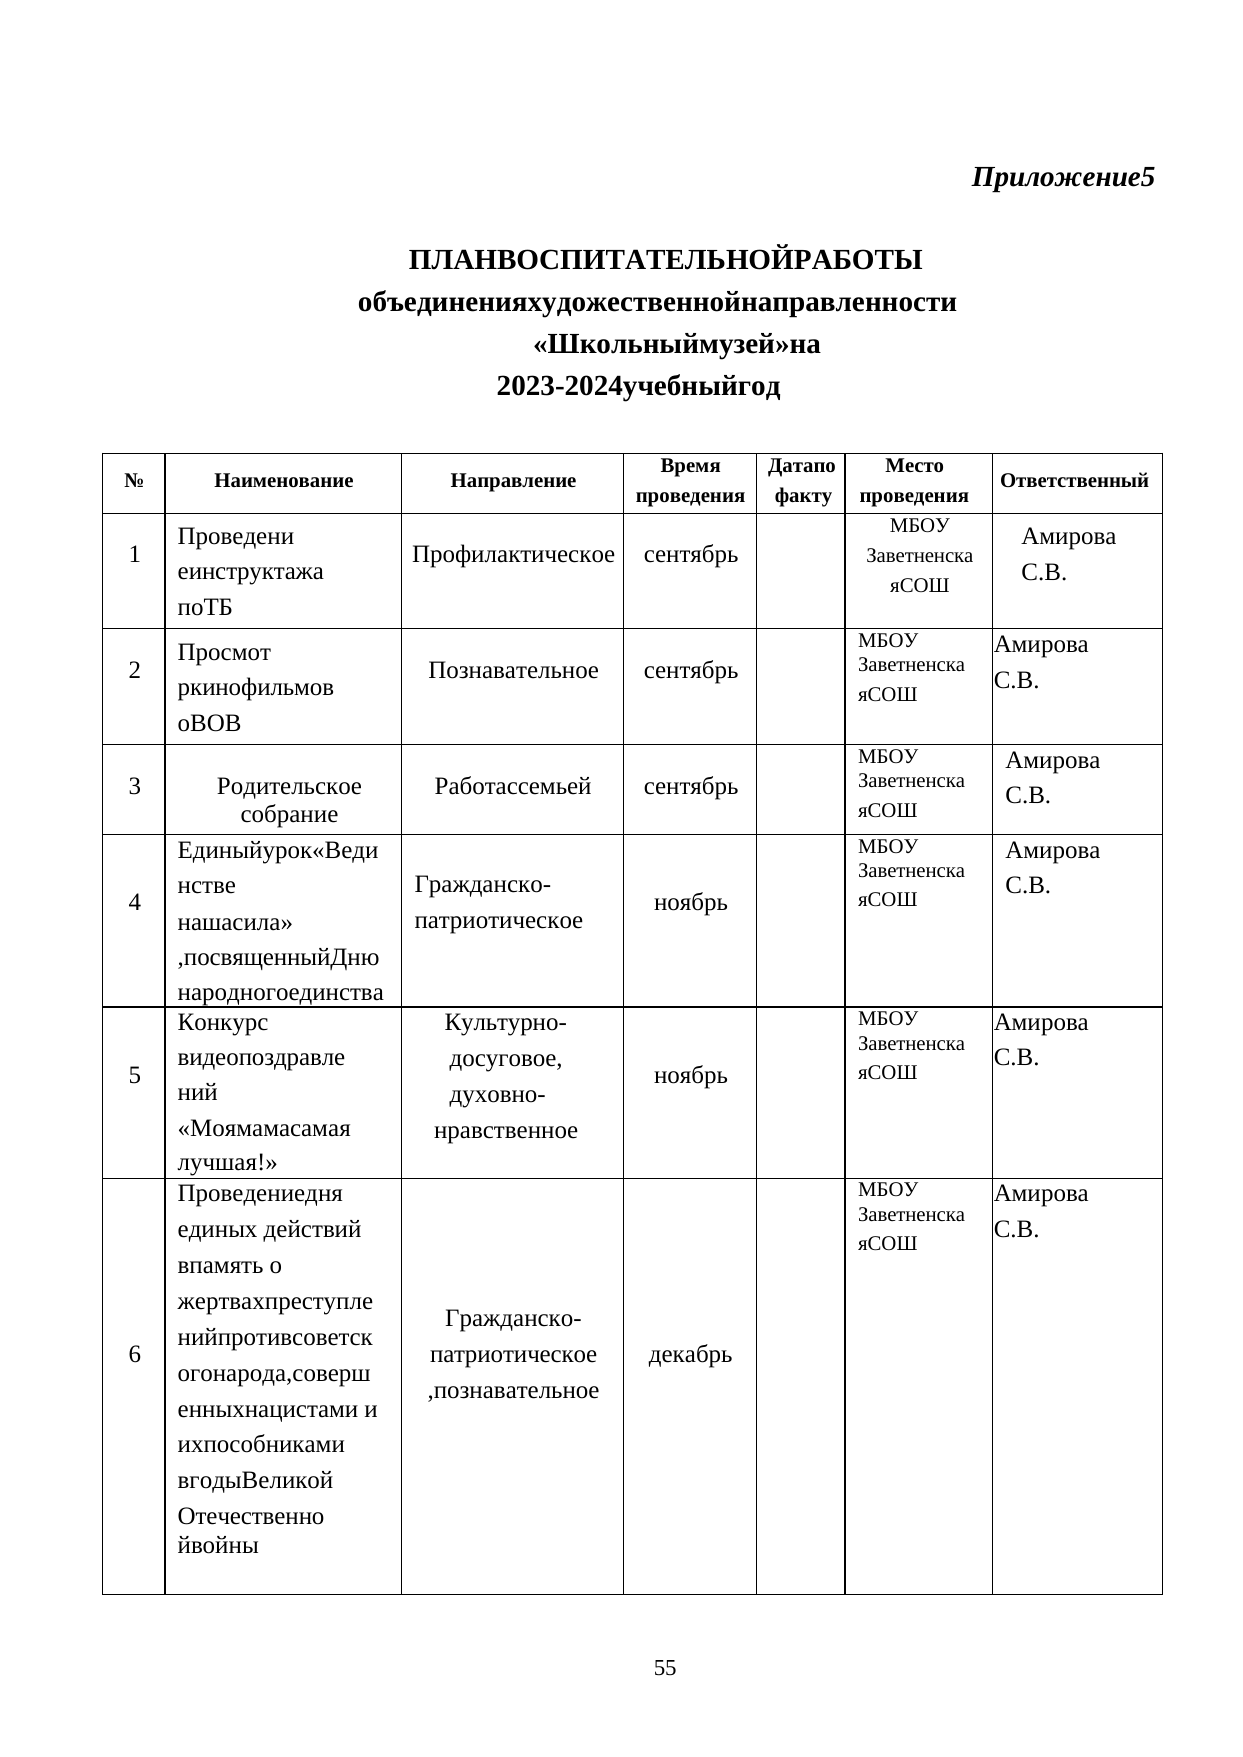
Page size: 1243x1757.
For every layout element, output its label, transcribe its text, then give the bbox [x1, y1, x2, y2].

table_cell [757, 629, 844, 744]
table_cell Родительскоесобрание [166, 745, 401, 834]
text «Школьныймузей»на2023-2024учебныйгод [496, 326, 834, 401]
table_cell МБОУ ЗаветненскаяСОШ [846, 835, 992, 1006]
table_cell Амирова С.В. [993, 1008, 1162, 1177]
table_cell 1 [103, 514, 164, 628]
table_cell Конкурс видеопоздравлений «Моямамасамая лучшая!» [166, 1008, 401, 1177]
table_header Датапо факту [757, 454, 844, 512]
table_cell МБОУ ЗаветненскаяСОШ [846, 1179, 992, 1594]
table_cell Просмотркинофильмов оВОВ [166, 629, 401, 744]
table_cell сентябрь [624, 629, 756, 744]
table_header Направление [402, 454, 623, 512]
table_cell Единыйурок«Вединстве нашасила»,посвященныйДню народногоединства [166, 835, 401, 1006]
table_cell Культурно-досуговое,духовно- нравственное [402, 1008, 623, 1177]
table_cell 5 [103, 1008, 164, 1177]
table_cell МБОУ ЗаветненскаяСОШ [846, 745, 992, 834]
table_cell Амирова С.В. [993, 745, 1162, 834]
text ПЛАНВОСПИТАТЕЛЬНОЙРАБОТЫ [199, 242, 1133, 276]
text объединенияхудожественнойнаправленности [358, 284, 1213, 317]
table_cell 2 [103, 629, 164, 744]
table_cell [757, 1179, 844, 1594]
table_cell Работассемьей [402, 745, 623, 834]
table_cell МБОУ ЗаветненскаяСОШ [846, 629, 992, 744]
table_cell сентябрь [624, 514, 756, 628]
table_cell Гражданско-патриотическое [402, 835, 623, 1006]
table_cell Амирова С.В. [993, 1179, 1162, 1594]
table_cell 3 [103, 745, 164, 834]
table_cell Гражданско-патриотическое,познавательное [402, 1179, 623, 1594]
table_header Ответственный [993, 454, 1162, 512]
table_cell МБОУ ЗаветненскаяСОШ [846, 514, 992, 628]
table_header Время проведения [624, 454, 756, 512]
table_cell Профилактическое [402, 514, 623, 628]
table_cell Амирова С.В. [993, 514, 1162, 628]
table_cell Проведениеинструктажа поТБ [166, 514, 401, 628]
table_cell сентябрь [624, 745, 756, 834]
table_cell МБОУ ЗаветненскаяСОШ [846, 1008, 992, 1177]
table_cell ноябрь [624, 835, 756, 1006]
table_cell Проведениедня единых действий впамять о жертвахпреступленийпротивсоветскогонарода,совершенныхнацистами и ихпособниками вгодыВеликой Отечественнойвойны [166, 1179, 401, 1594]
table_cell ноябрь [624, 1008, 756, 1177]
table_cell [757, 745, 844, 834]
table_cell Познавательное [402, 629, 623, 744]
table_header Место проведения [846, 454, 992, 512]
table_cell декабрь [624, 1179, 756, 1594]
table_cell 6 [103, 1179, 164, 1594]
text Приложение5 [92, 159, 1155, 192]
table_cell Амирова С.В. [993, 629, 1162, 744]
table_cell [757, 514, 844, 628]
table_cell [757, 1008, 844, 1177]
table_header № [103, 454, 164, 512]
table_cell Амирова С.В. [993, 835, 1162, 1006]
table_cell [757, 835, 844, 1006]
table_header Наименование [166, 454, 401, 512]
table_cell 4 [103, 835, 164, 1006]
